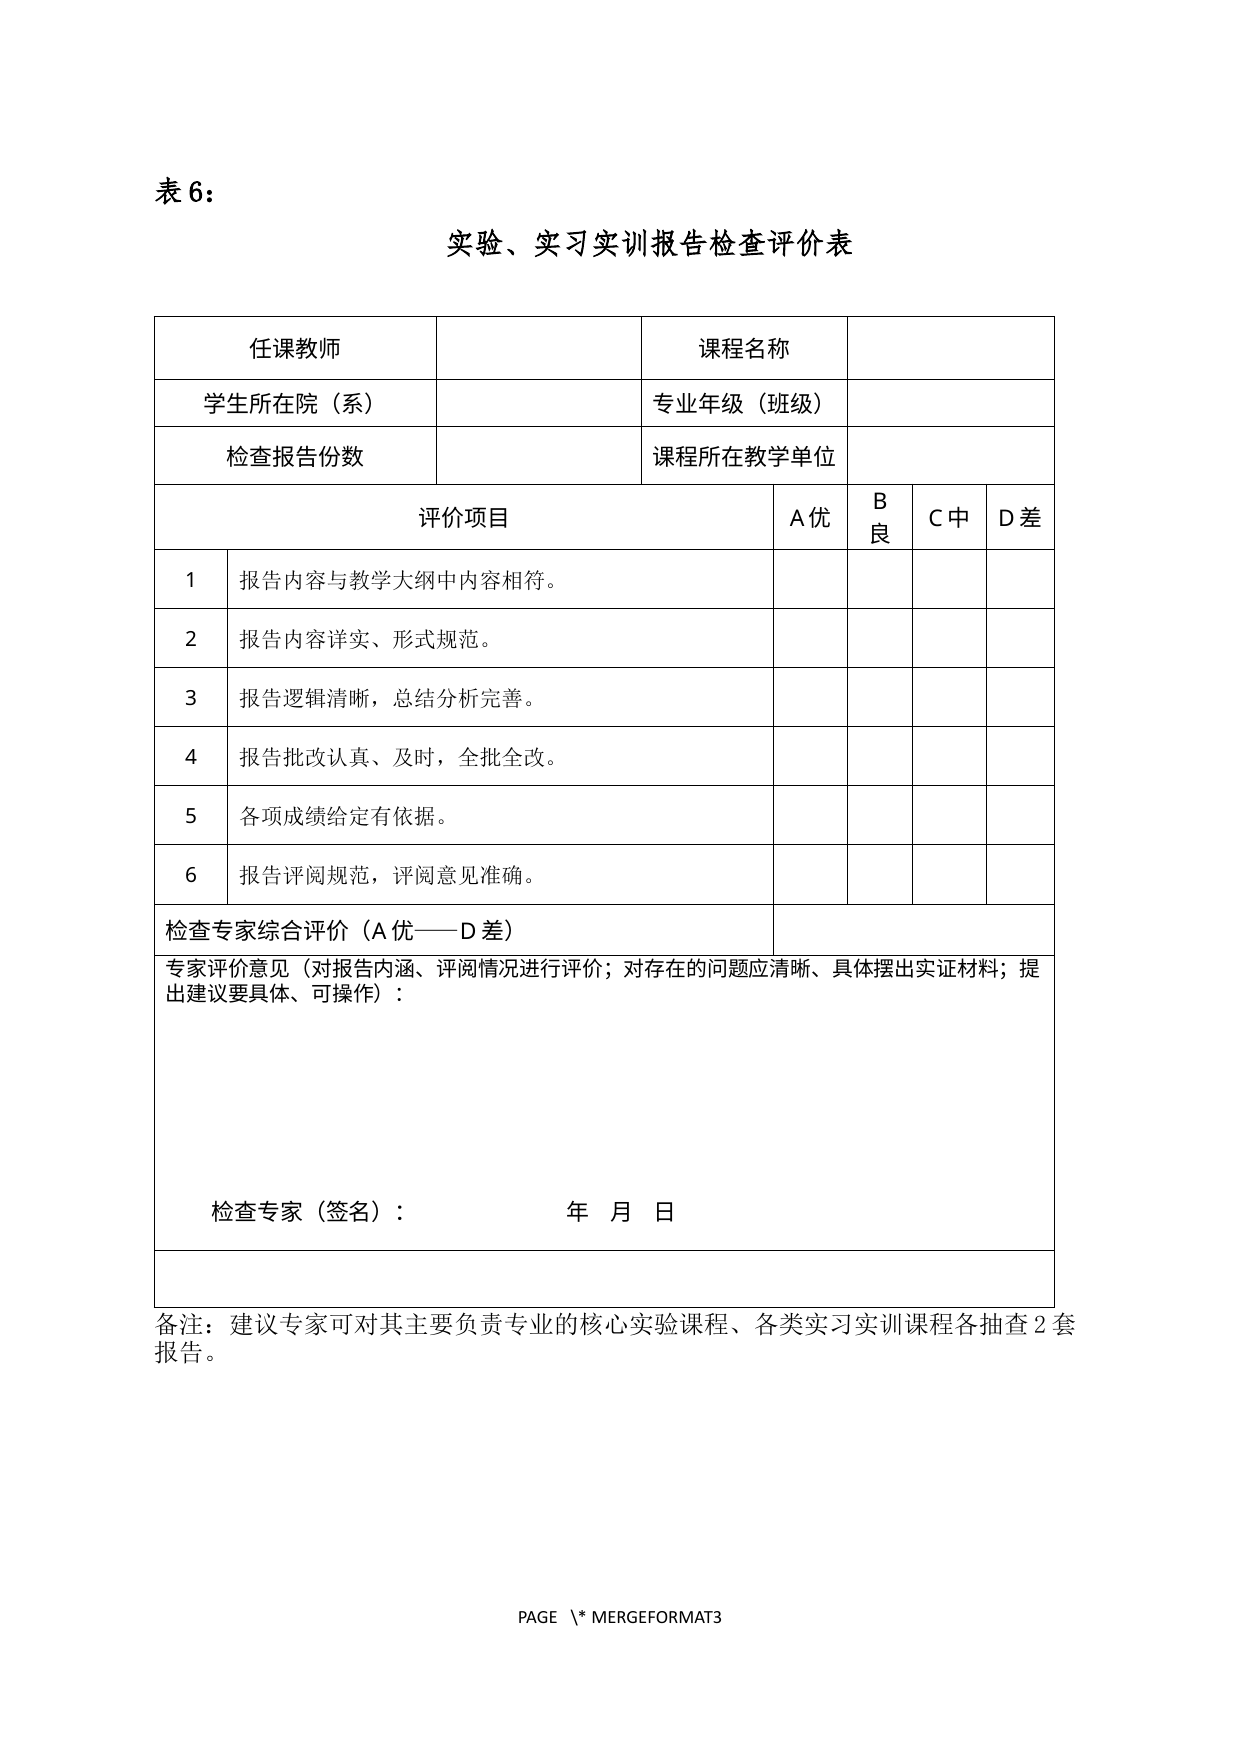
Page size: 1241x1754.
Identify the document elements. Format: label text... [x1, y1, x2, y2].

text 实验、实习实训报告检查评价表 [153, 212, 1087, 264]
table_cell 3 [155, 668, 227, 726]
table_cell 各项成绩给定有依据。 [228, 786, 773, 844]
table_cell [987, 550, 1054, 608]
table_cell [437, 380, 641, 426]
table_cell [987, 609, 1054, 667]
table_cell [774, 727, 847, 785]
table_cell 专家评价意见（对报告内涵、评阅情况进行评价；对存在的问题应清晰、具体摆出实证材料；提出建议要具体、可操作）： 检查专家（签名）： 年 月 日 [155, 956, 1054, 1250]
table_cell 检查报告份数 [155, 427, 436, 483]
table_cell [913, 609, 986, 667]
table_header 课程名称 [642, 317, 847, 379]
table_cell 4 [155, 727, 227, 785]
table_cell 报告评阅规范，评阅意见准确。 [228, 845, 773, 903]
table_cell 检查专家综合评价（A优——D差） [155, 905, 773, 955]
table_cell C中 [913, 485, 986, 549]
table_cell 2 [155, 609, 227, 667]
table_cell D差 [987, 485, 1054, 549]
table_cell [774, 845, 847, 903]
table_cell [437, 427, 641, 483]
table_cell A优 [774, 485, 847, 549]
table_cell [848, 427, 1054, 483]
table_cell [913, 845, 986, 903]
table_cell 报告内容详实、形式规范。 [228, 609, 773, 667]
table_cell 课程所在教学单位 [642, 427, 847, 483]
table_cell [987, 727, 1054, 785]
table_cell 报告内容与教学大纲中内容相符。 [228, 550, 773, 608]
table_header 任课教师 [155, 317, 436, 379]
table_cell 报告逻辑清晰，总结分析完善。 [228, 668, 773, 726]
table_cell [987, 786, 1054, 844]
table_cell [774, 609, 847, 667]
table_cell [848, 668, 912, 726]
table_cell [155, 1251, 1054, 1307]
table_cell 1 [155, 550, 227, 608]
table_cell [848, 786, 912, 844]
table_cell [848, 380, 1054, 426]
table_cell [774, 550, 847, 608]
table_cell [913, 727, 986, 785]
table_header [848, 317, 1054, 379]
table_cell [774, 668, 847, 726]
table_cell [848, 550, 912, 608]
text 表6： [153, 159, 1087, 212]
table_cell 专业年级（班级） [642, 380, 847, 426]
table_cell B良 [848, 485, 912, 549]
table_cell [913, 550, 986, 608]
text 备注：建议专家可对其主要负责专业的核心实验课程、各类实习实训课程各抽查2套报告。 [153, 1308, 1087, 1365]
table_cell 5 [155, 786, 227, 844]
table_cell [774, 905, 1054, 955]
table_cell [913, 668, 986, 726]
table_cell [913, 786, 986, 844]
table_cell 评价项目 [155, 485, 773, 549]
table_cell [848, 727, 912, 785]
table_cell [774, 786, 847, 844]
table_cell [848, 609, 912, 667]
table_cell 学生所在院（系） [155, 380, 436, 426]
table_cell [987, 668, 1054, 726]
table_cell 报告批改认真、及时，全批全改。 [228, 727, 773, 785]
table_cell [848, 845, 912, 903]
table_cell 6 [155, 845, 227, 903]
table_cell [987, 845, 1054, 903]
table_header [437, 317, 641, 379]
